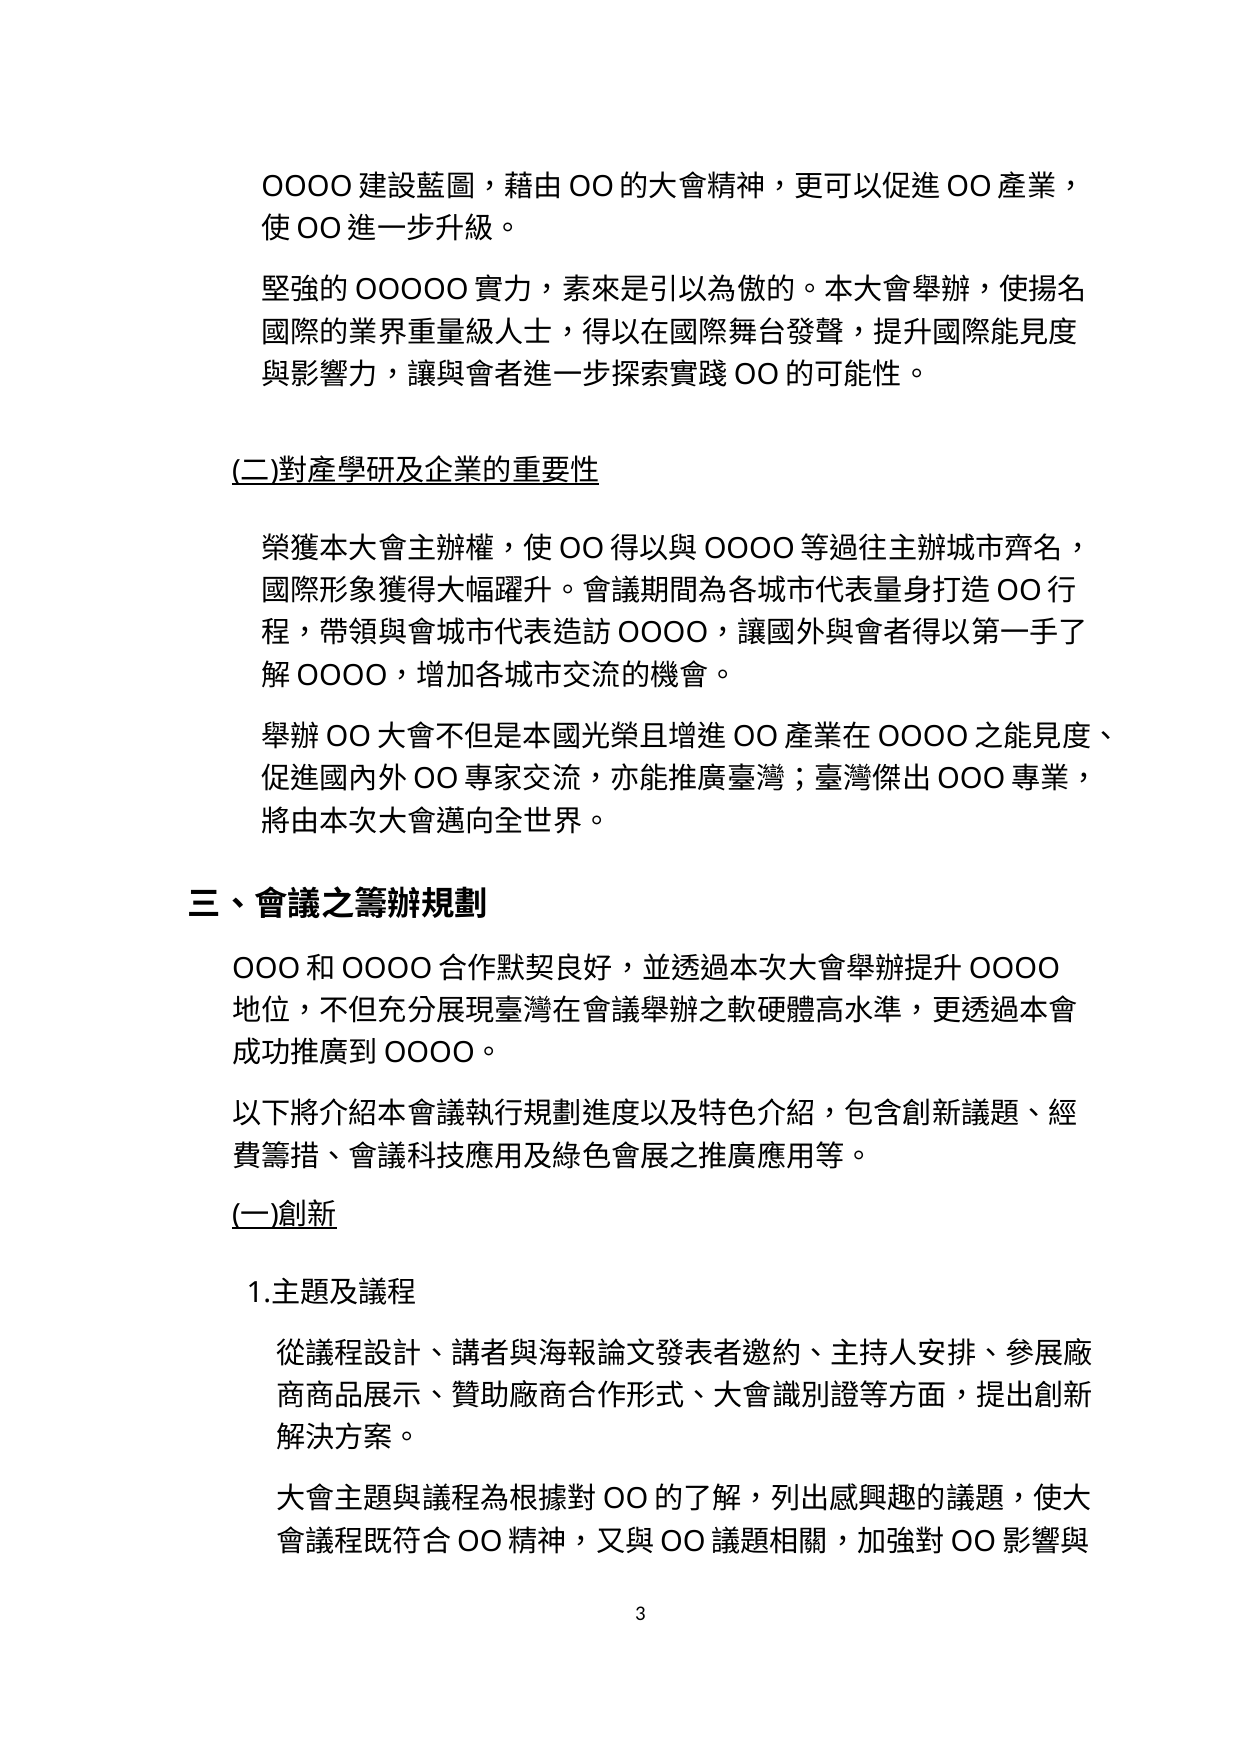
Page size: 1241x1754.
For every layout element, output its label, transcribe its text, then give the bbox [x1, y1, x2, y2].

text 以下將介紹本會議執行規劃進度以及特色介紹，包含創新議題、經費籌措、會議科技應用及綠色會展之推廣應用等。 [232, 1090, 1093, 1174]
text 從議程設計、講者與海報論文發表者邀約、主持人安排、參展廠商商品展示、贊助廠商合作形式、大會識別證等方面，提出創新解決方案。 [276, 1329, 1093, 1456]
text (一)創新 [232, 1174, 1093, 1249]
text 榮獲本大會主辦權，使OO得以與OOOO等過往主辦城市齊名，國際形象獲得大幅躍升。會議期間為各城市代表量身打造OO行程，帶領與會城市代表造訪OOOO，讓國外與會者得以第一手了解OOOO，增加各城市交流的機會。 [261, 524, 1093, 694]
text 舉辦OO大會不但是本國光榮且增進OO產業在OOOO之能見度、促進國內外OO專家交流，亦能推廣臺灣；臺灣傑出OOO專業，將由本次大會邁向全世界。 [261, 713, 1093, 840]
text OOO和OOOO合作默契良好，並透過本次大會舉辦提升OOOO地位，不但充分展現臺灣在會議舉辦之軟硬體高水準，更透過本會成功推廣到OOOO。 [232, 944, 1093, 1071]
text (二)對產學研及企業的重要性 [232, 431, 1093, 506]
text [261, 162, 1093, 247]
text 三、會議之籌辦規劃 [187, 877, 1093, 925]
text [276, 1475, 1093, 1560]
text 1.主題及議程 [246, 1268, 1093, 1311]
text 堅強的OOOOO實力，素來是引以為傲的。本大會舉辦，使揚名國際的業界重量級人士，得以在國際舞台發聲，提升國際能見度與影響力，讓與會者進一步探索實踐OO的可能性。 [261, 266, 1093, 393]
